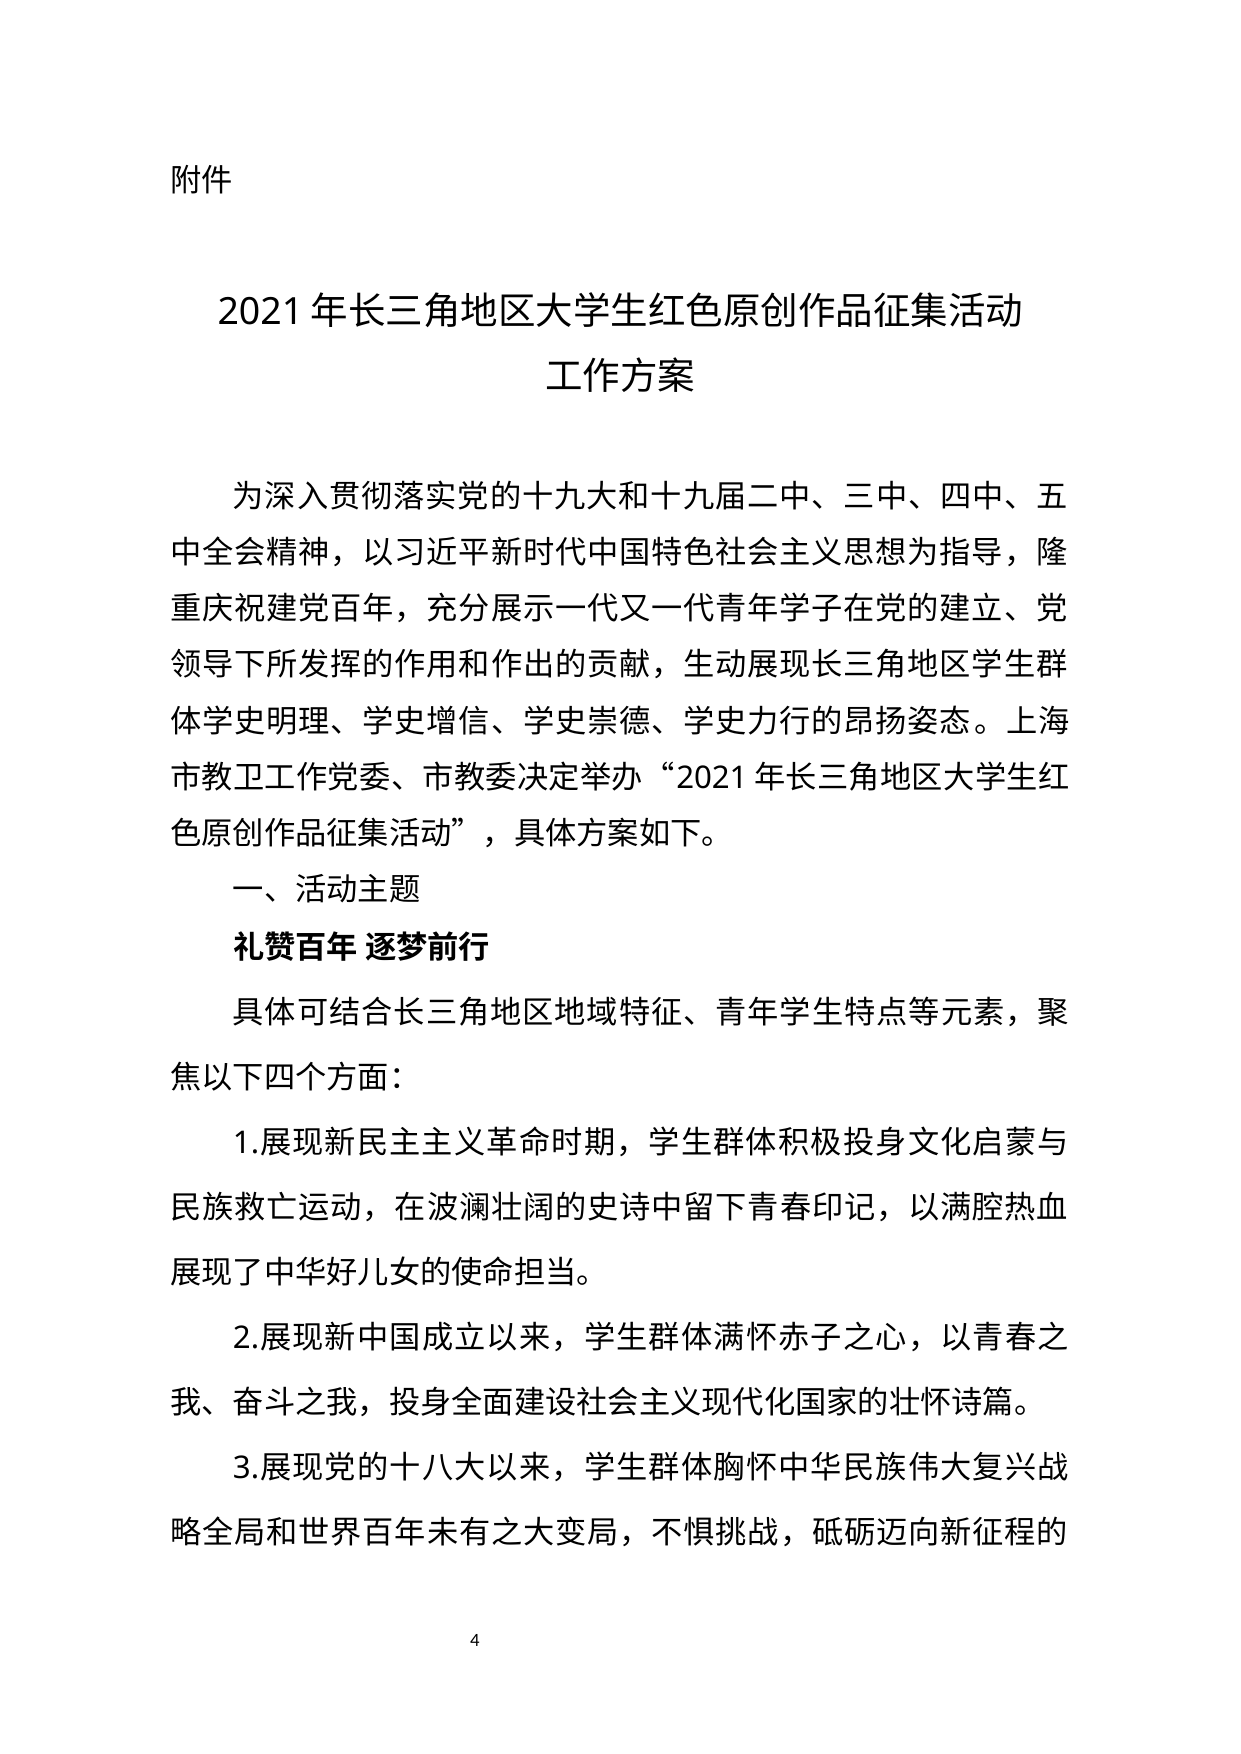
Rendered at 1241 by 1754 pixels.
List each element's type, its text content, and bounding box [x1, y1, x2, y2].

text 为深入贯彻落实党的十九大和十九届二中、三中、四中、五中全会精神，以习近平新时代中国特色社会主义思想为指导，隆重庆祝建党百年，充分展示一代又一代青年学子在党的建立、党领导下所发挥的作用和作出的贡献，生动展现长三角地区学生群体学史明理、学史增信、学史崇德、学史力行的昂扬姿态。上海市教卫工作党委、市教委决定举办“2021年长三角地区大学生红色原创作品征集活动”，具体方案如下。 [170, 462, 1070, 856]
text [170, 1432, 1070, 1562]
text 具体可结合长三角地区地域特征、青年学生特点等元素，聚焦以下四个方面： [170, 977, 1070, 1107]
text 附件 [170, 146, 1070, 211]
text 工作方案 [170, 341, 1070, 406]
text 一、活动主题 [170, 856, 1070, 912]
text 2021年长三角地区大学生红色原创作品征集活动 [170, 276, 1070, 341]
text 礼赞百年 逐梦前行 [170, 912, 1070, 977]
text 1.展现新民主主义革命时期，学生群体积极投身文化启蒙与民族救亡运动，在波澜壮阔的史诗中留下青春印记，以满腔热血展现了中华好儿女的使命担当。 [170, 1107, 1070, 1302]
text 2.展现新中国成立以来，学生群体满怀赤子之心，以青春之我、奋斗之我，投身全面建设社会主义现代化国家的壮怀诗篇。 [170, 1302, 1070, 1432]
